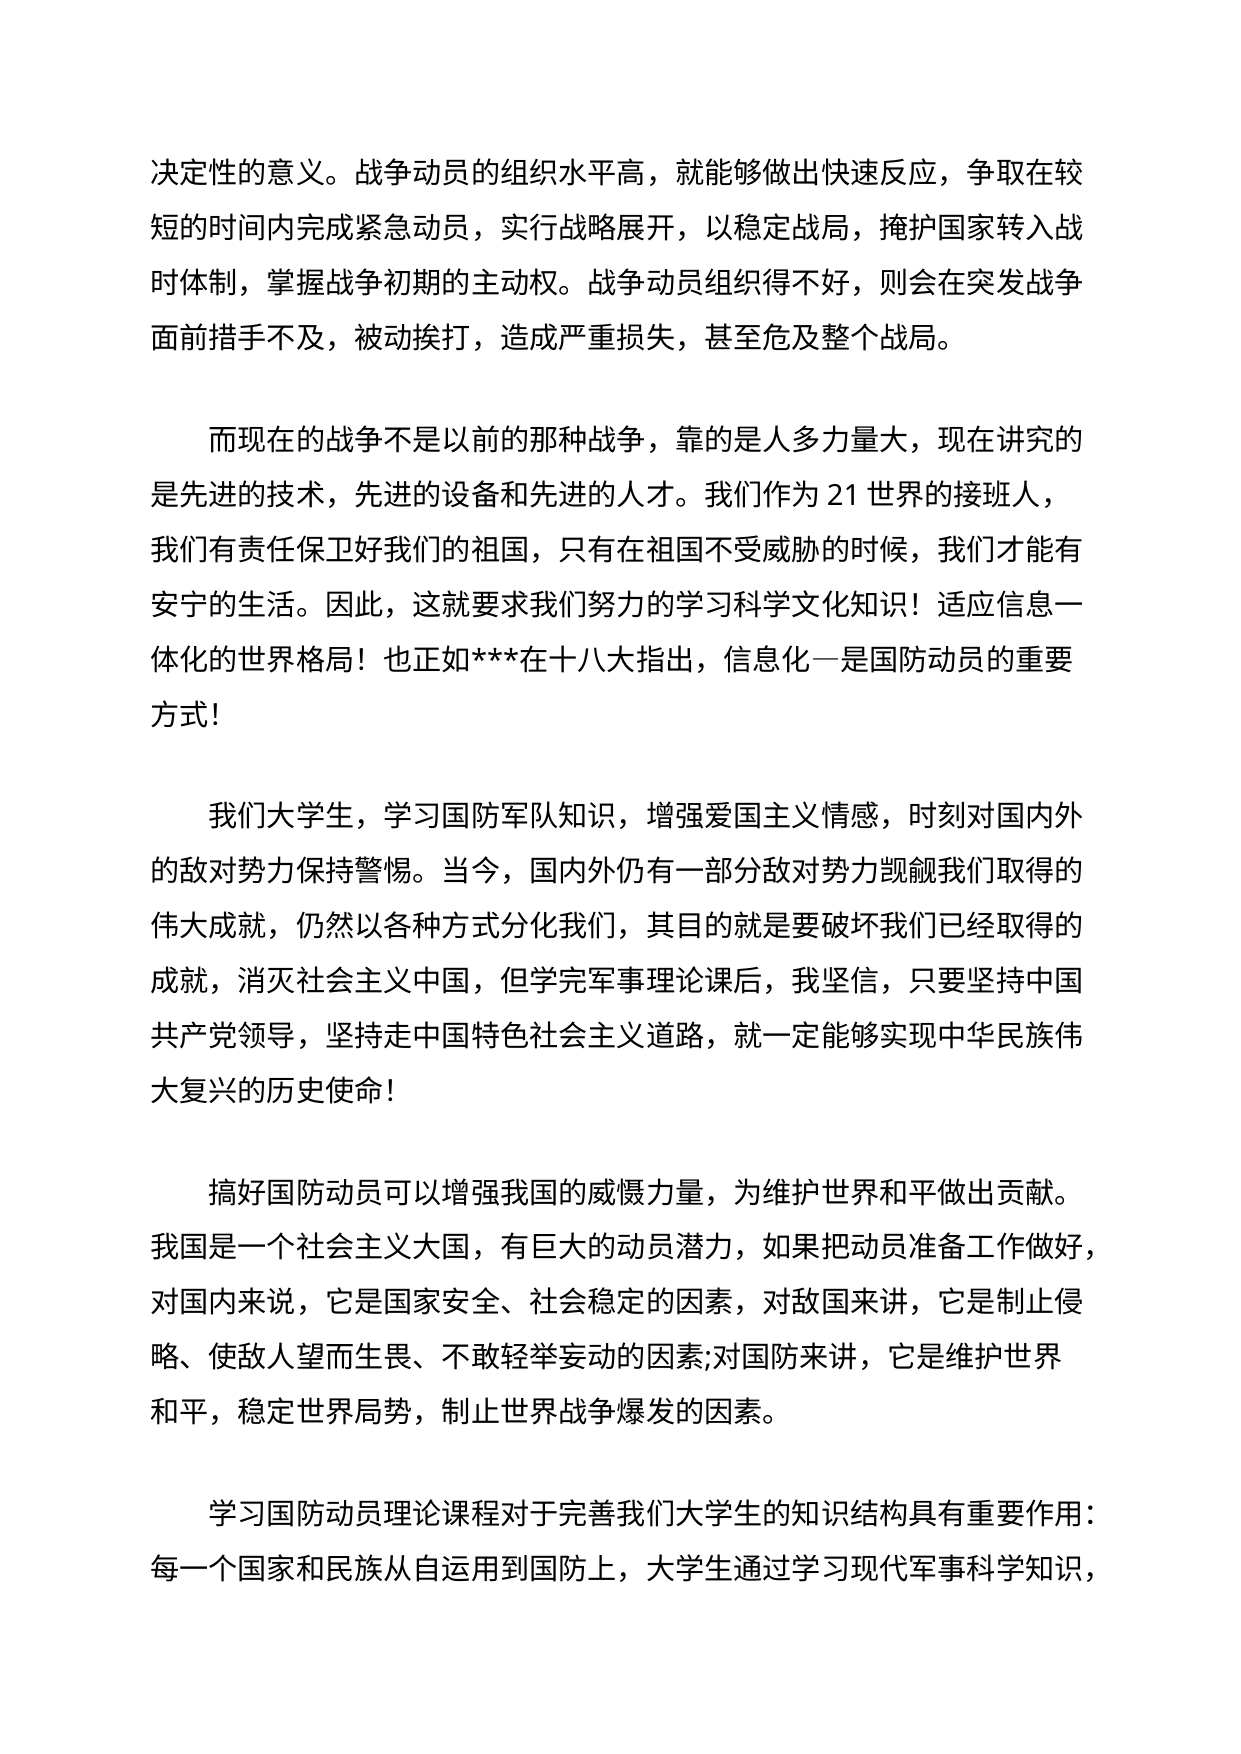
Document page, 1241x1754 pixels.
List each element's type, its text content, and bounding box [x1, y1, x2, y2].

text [150, 150, 1090, 357]
text 我们大学生，学习国防军队知识，增强爱国主义情感，时刻对国内外的敌对势力保持警惕。当今，国内外仍有一部分敌对势力觊觎我们取得的伟大成就，仍然以各种方式分化我们，其目的就是要破坏我们已经取得的成就，消灭社会主义中国，但学完军事理论课后，我坚信，只要坚持中国共产党领导，坚持走中国特色社会主义道路，就一定能够实现中华民族伟大复兴的历史使命！ [150, 793, 1090, 1110]
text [150, 1491, 1090, 1588]
text 搞好国防动员可以增强我国的威慑力量，为维护世界和平做出贡献。我国是一个社会主义大国，有巨大的动员潜力，如果把动员准备工作做好，对国内来说，它是国家安全、社会稳定的因素，对敌国来讲，它是制止侵略、使敌人望而生畏、不敢轻举妄动的因素;对国防来讲，它是维护世界和平，稳定世界局势，制止世界战争爆发的因素。 [150, 1169, 1090, 1431]
text 而现在的战争不是以前的那种战争，靠的是人多力量大，现在讲究的是先进的技术，先进的设备和先进的人才。我们作为21世界的接班人，我们有责任保卫好我们的祖国，只有在祖国不受威胁的时候，我们才能有安宁的生活。因此，这就要求我们努力的学习科学文化知识！适应信息一体化的世界格局！也正如***在十八大指出，信息化—是国防动员的重要方式！ [150, 416, 1090, 733]
